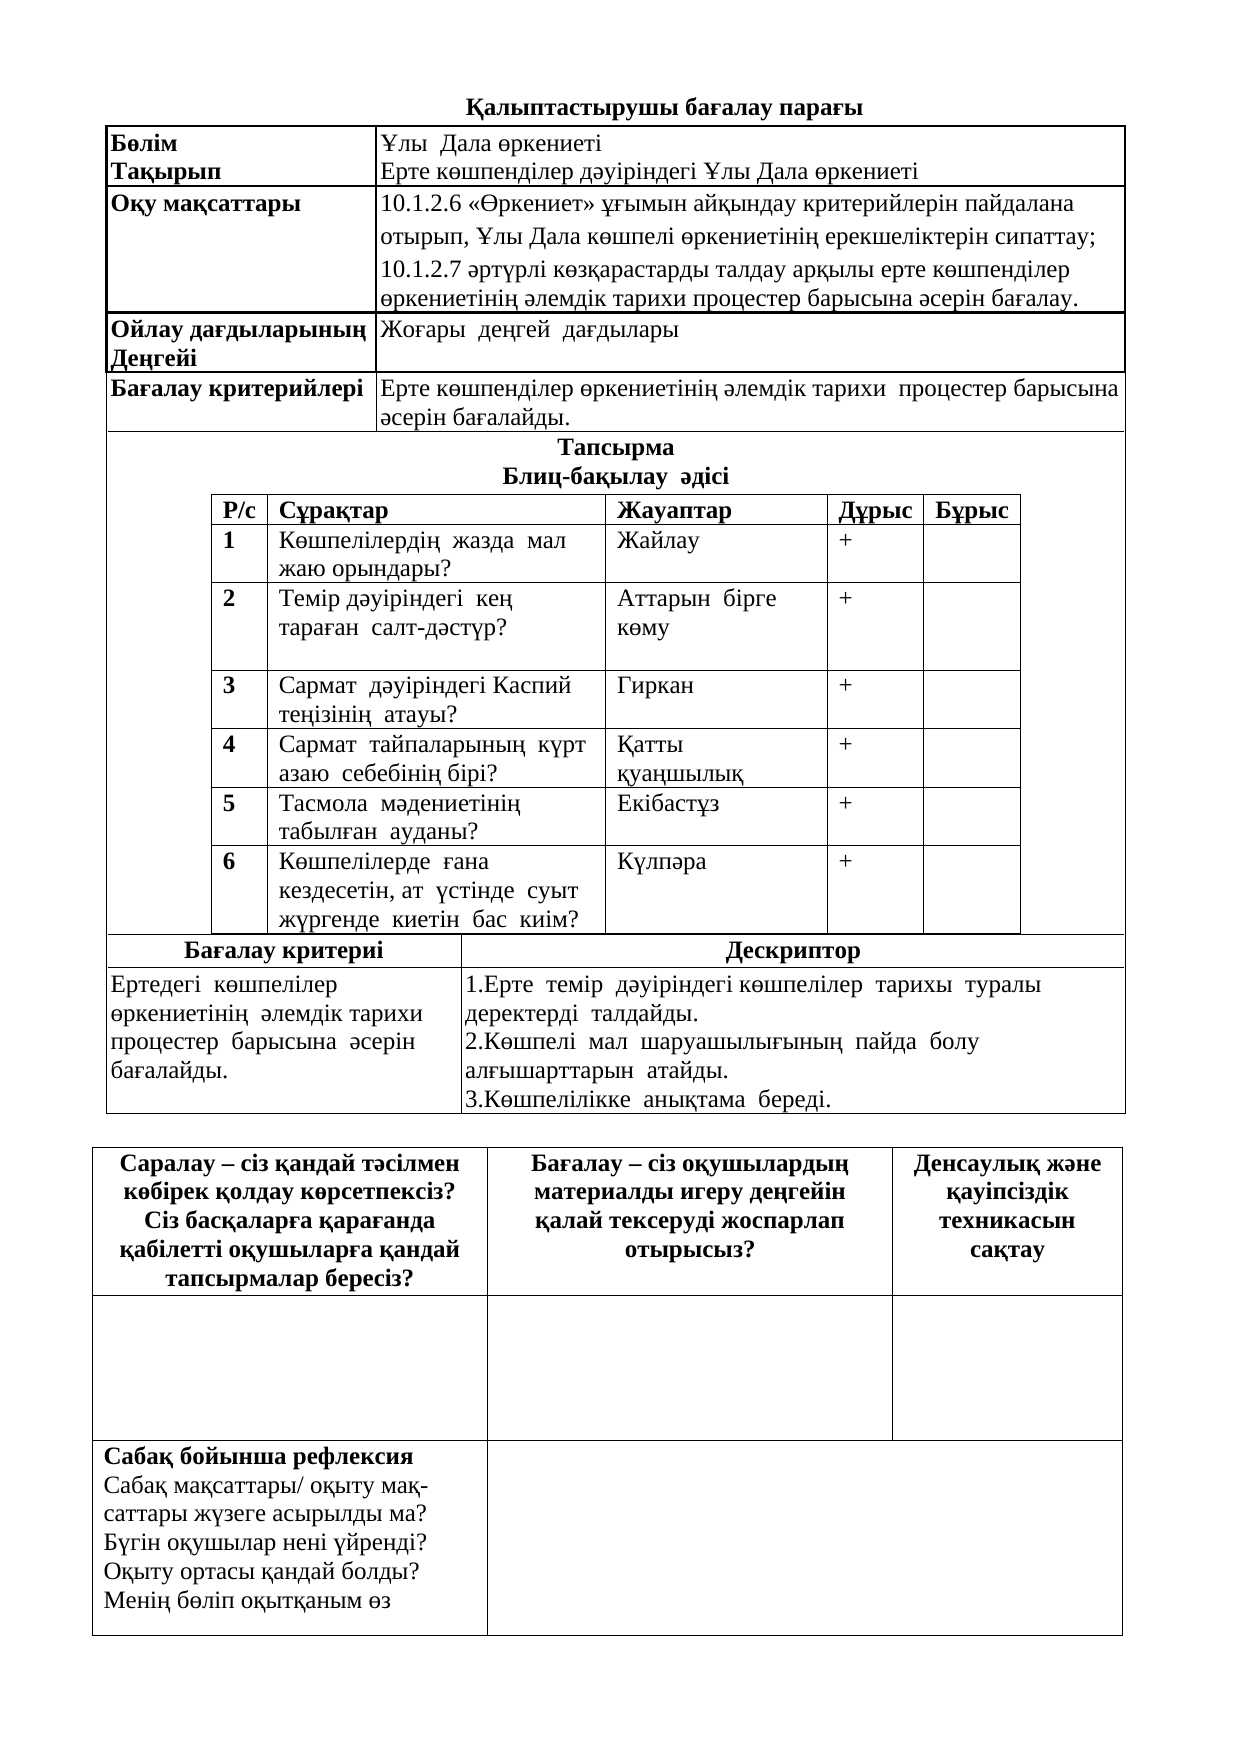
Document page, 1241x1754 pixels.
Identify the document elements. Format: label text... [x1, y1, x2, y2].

table_header Бағалау – сіз оқушылардың материалды игеру деңгейін қалай тексеруді жоспарлап отырысыз? [488, 1148, 892, 1295]
table_cell Оқу мақсаттары [108, 187, 375, 311]
table_header Ұлы Дала өркениеті Ерте көшпенділер дәуіріндегі Ұлы Дала өркениеті [377, 127, 1124, 185]
table_header Бөлім Тақырып [108, 127, 375, 185]
table_cell Ертедегі көшпелілер өркениетінің әлемдік тарихи процестер барысына әсерін бағалайды. [107, 967, 461, 1113]
table_cell Дескриптор [462, 934, 1125, 967]
table_header Саралау – сіз қандай тәсілмен көбірек қолдау көрсетпексіз? Сіз басқаларға қарағанда қабілетті оқушыларға қандай тапсырмалар бересіз? [93, 1148, 487, 1295]
table_cell 10.1.2.6 «Өркениет» ұғымын айқындау критерийлерін пайдалана отырып, Ұлы Дала көшпелі өркениетінің ерекшеліктерін сипаттау; 10.1.2.7 әртүрлі көзқарастарды талдау арқылы ерте көшпенділер өркениетінің әлемдік тарихи процестер барысына әсерін бағалау. [377, 187, 1124, 311]
table_header Денсаулық және қауіпсіздік техникасын сақтау [893, 1148, 1122, 1295]
table_cell 1.Ерте темір дәуіріндегі көшпелілер тарихы туралы деректерді талдайды. 2.Көшпелі мал шаруашылығының пайда болу алғышарттарын атайды. 3.Көшпелілікке анықтама береді. [462, 967, 1125, 1113]
table_cell Жоғары деңгей дағдылары [377, 314, 1124, 371]
table_cell Ойлау дағдыларының Деңгейі [108, 314, 375, 371]
text Қалыптастырушы бағалау парағы [177, 92, 1152, 121]
table_cell Бағалау критерийлері [107, 373, 376, 431]
table_cell [893, 1296, 1122, 1440]
table_cell [488, 1296, 892, 1440]
table_cell [488, 1441, 1122, 1635]
table_cell Бағалау критериі [107, 934, 461, 967]
table_cell Тапсырма Блиц-бақылау әдісі [107, 431, 1125, 933]
table_cell Ерте көшпенділер өркениетінің әлемдік тарихи процестер барысына әсерін бағалайды. [377, 373, 1125, 431]
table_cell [93, 1441, 487, 1635]
table_cell [93, 1296, 487, 1440]
